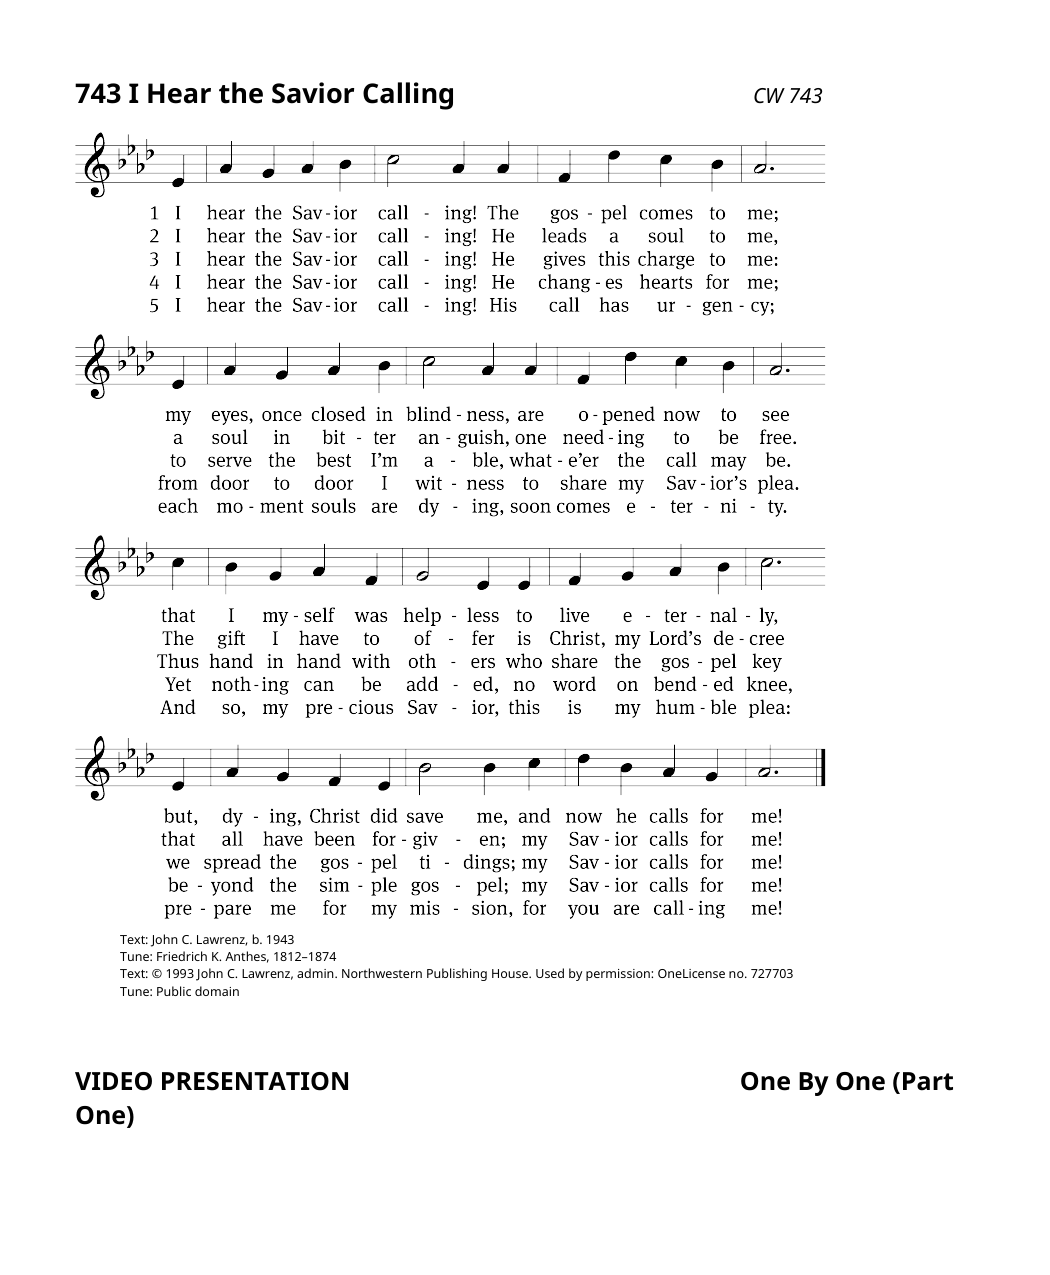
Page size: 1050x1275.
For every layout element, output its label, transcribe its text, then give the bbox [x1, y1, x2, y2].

text 743 I Hear the Savior Calling CW 743 [75, 75, 975, 112]
text VIDEO PRESENTATION One By One (Part One) [75, 1064, 975, 1132]
text Text: John C. Lawrenz, b. 1943 Tune: Friedrich K. Anthes, 1812–1874 Text: © 1993 John C. Lawrenz, admin. Northwestern Publishing House. Used by permission: OneLicense no. 727703 Tune: Public domain [120, 931, 975, 1000]
picture [75, 132, 826, 919]
